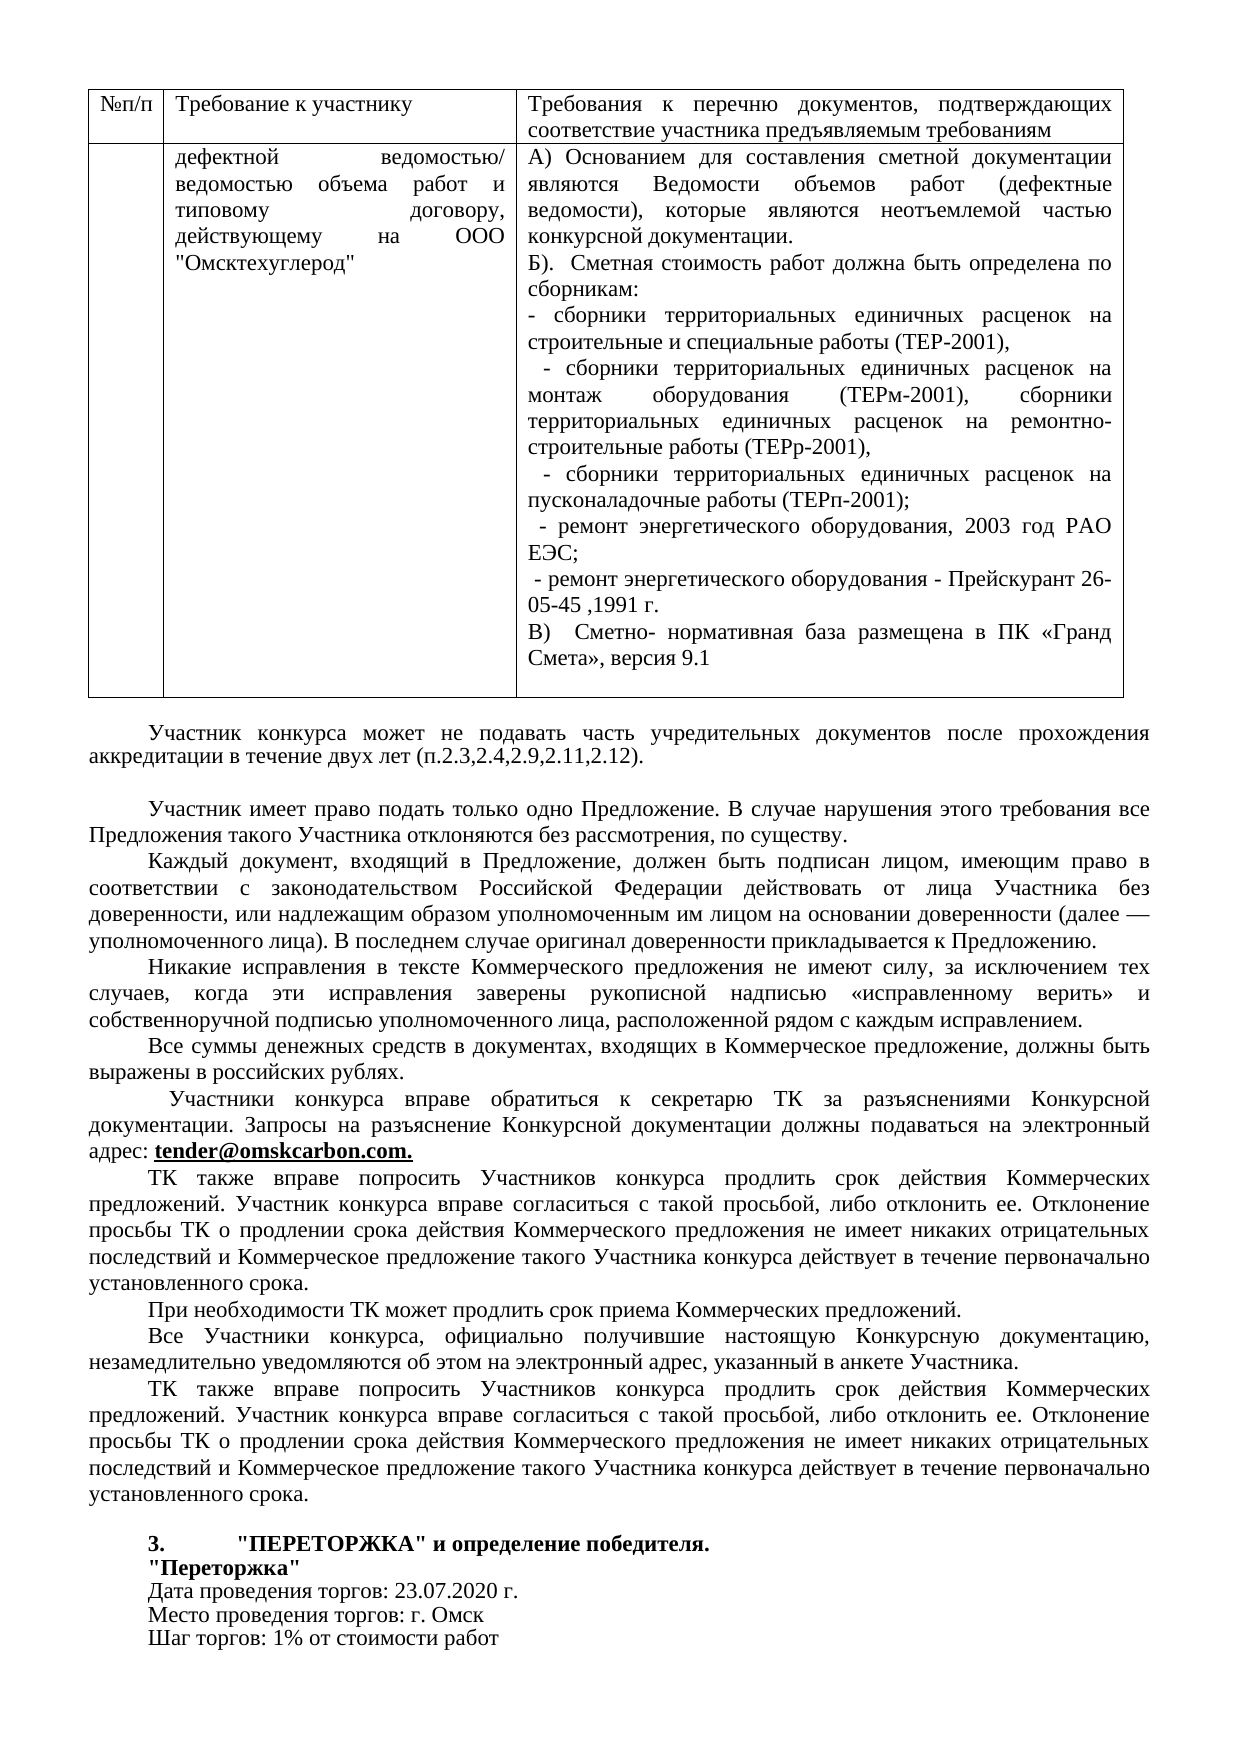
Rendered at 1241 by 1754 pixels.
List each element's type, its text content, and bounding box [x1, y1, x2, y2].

table_header Требования к перечню документов, подтверждающих соответствие участника предъявляемым требованиям [517, 90, 1123, 142]
text Место проведения торгов: г. Омск [89, 1603, 1152, 1627]
list "ПЕРЕТОРЖКА" и определение победителя. [89, 1533, 1152, 1556]
table_header №п/п [89, 90, 163, 142]
table_cell 8 [89, 144, 163, 697]
text Дата проведения торгов: 23.07.2020 г. [89, 1580, 1152, 1603]
text Все Участники конкурса, официально получившие настоящую Конкурсную документацию, незамедлительно уведомляются об этом на электронный адрес, указанный в анкете Участника. [89, 1322, 1152, 1375]
table_header Требование к участнику [164, 90, 516, 142]
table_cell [164, 144, 516, 697]
text Участники конкурса вправе обратиться к секретарю ТК за разъяснениями Конкурсной документации. Запросы на разъяснение Конкурсной документации должны подаваться на электронный адрес: tender@omskcarbon.com. [89, 1085, 1152, 1164]
text Каждый документ, входящий в Предложение, должен быть подписан лицом, имеющим право в соответствии с законодательством Российской Федерации действовать от лица Участника без доверенности, или надлежащим образом уполномоченным им лицом на основании доверенности (далее — уполномоченного лица). В последнем случае оригинал доверенности прикладывается к Предложению. [89, 848, 1152, 953]
text Участник имеет право подать только одно Предложение. В случае нарушения этого требования все Предложения такого Участника отклоняются без рассмотрения, по существу. [89, 795, 1152, 848]
text Все суммы денежных средств в документах, входящих в Коммерческое предложение, должны быть выражены в российских рублях. [89, 1032, 1152, 1085]
text "Переторжка" [89, 1556, 1152, 1580]
text При необходимости ТК может продлить срок приема Коммерческих предложений. [89, 1296, 1152, 1322]
text ТК также вправе попросить Участников конкурса продлить срок действия Коммерческих предложений. Участник конкурса вправе согласиться с такой просьбой, либо отклонить ее. Отклонение просьбы ТК о продлении срока действия Коммерческого предложения не имеет никаких отрицательных последствий и Коммерческое предложение такого Участника конкурса действует в течение первоначально установленного срока. [89, 1375, 1152, 1506]
text Участник конкурса может не подавать часть учредительных документов после прохождения аккредитации в течение двух лет (п.2.3,2.4,2.9,2.11,2.12). [89, 721, 1152, 768]
text Никакие исправления в тексте Коммерческого предложения не имеют силу, за исключением тех случаев, когда эти исправления заверены рукописной надписью «исправленному верить» и собственноручной подписью уполномоченного лица, расположенной рядом с каждым исправлением. [89, 953, 1152, 1032]
text ТК также вправе попросить Участников конкурса продлить срок действия Коммерческих предложений. Участник конкурса вправе согласиться с такой просьбой, либо отклонить ее. Отклонение просьбы ТК о продлении срока действия Коммерческого предложения не имеет никаких отрицательных последствий и Коммерческое предложение такого Участника конкурса действует в течение первоначально установленного срока. [89, 1164, 1152, 1296]
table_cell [517, 144, 1123, 697]
text Шаг торгов: 1% от стоимости работ [89, 1627, 1152, 1651]
